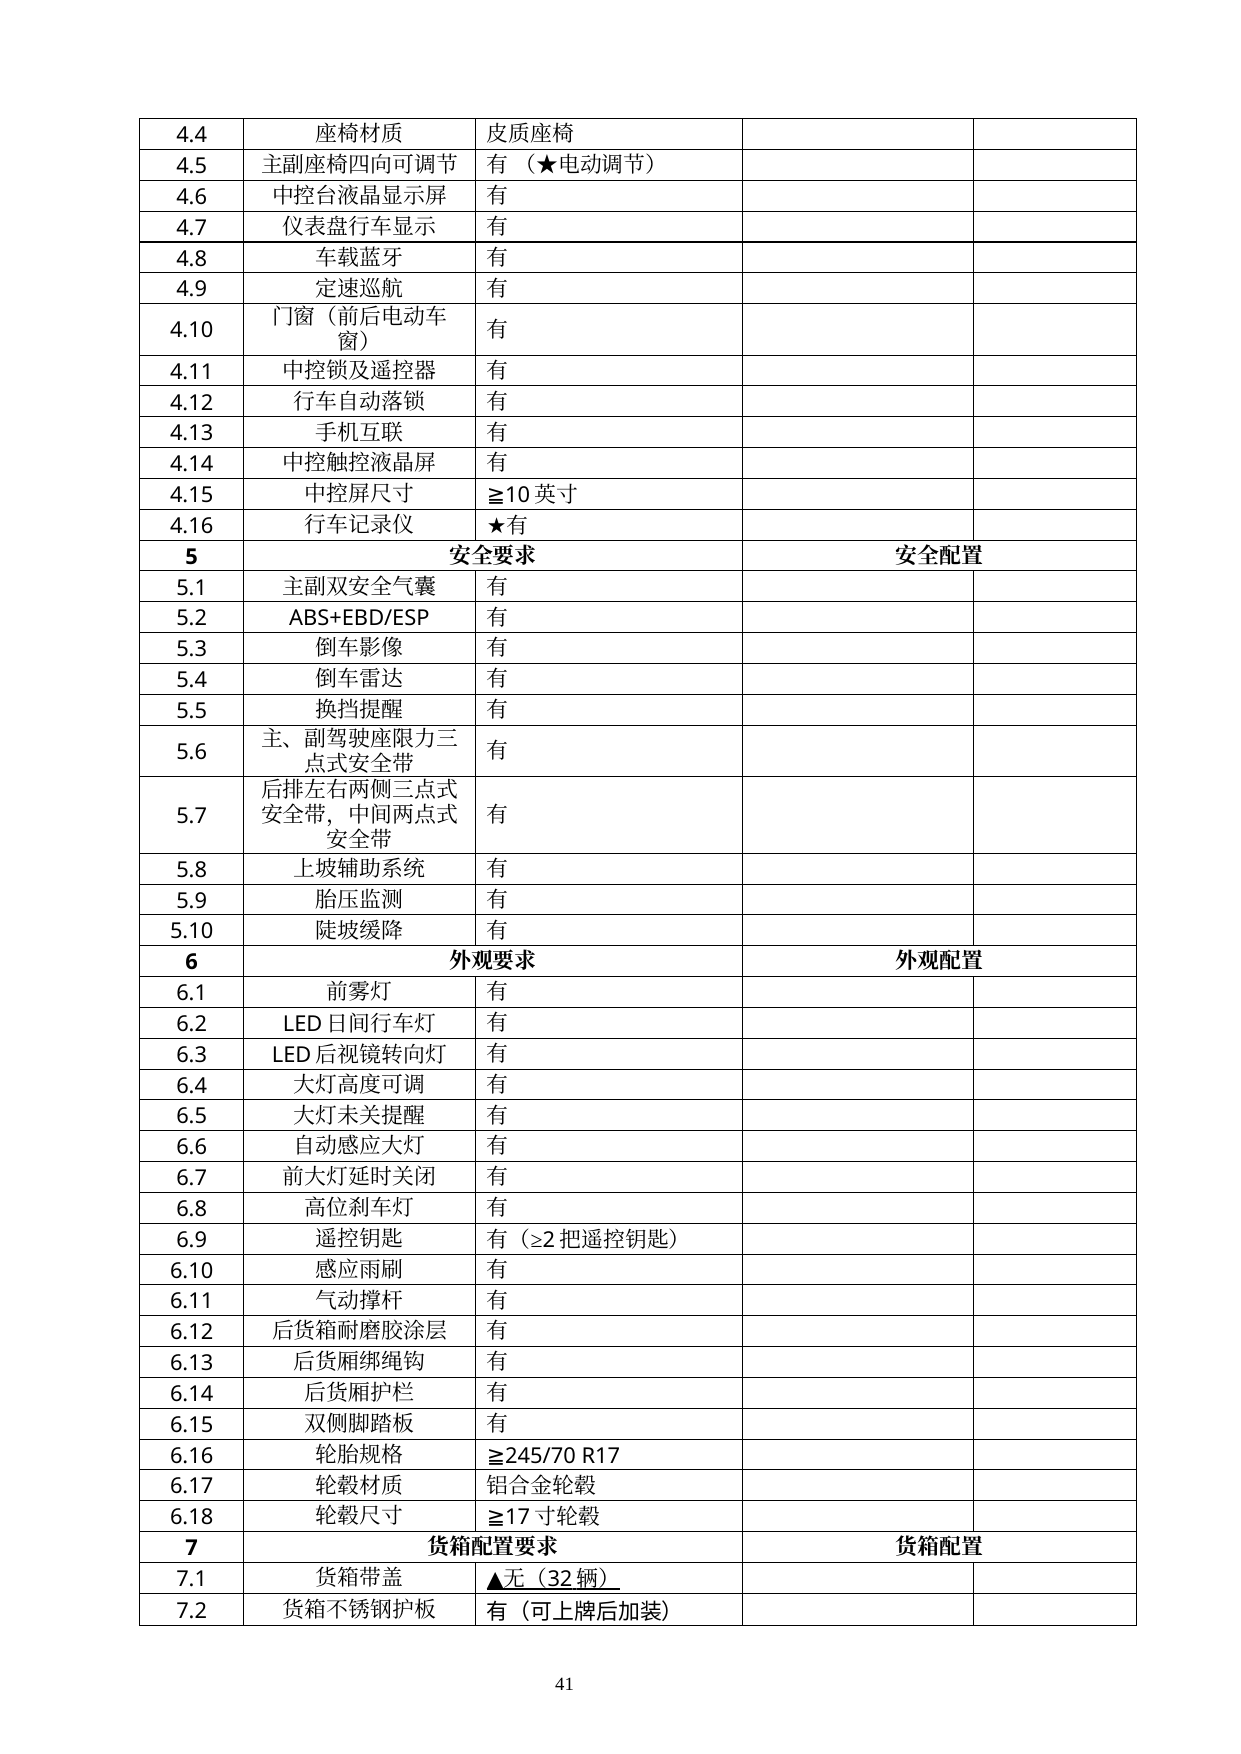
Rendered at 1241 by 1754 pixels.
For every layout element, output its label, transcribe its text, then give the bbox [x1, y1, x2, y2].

table_cell 气动撑杆 [244, 1285, 475, 1315]
table_cell 有 [476, 915, 742, 945]
table_cell 5 [140, 541, 243, 570]
table_cell [974, 356, 1136, 385]
table_cell 中控屏尺寸 [244, 479, 475, 509]
table_cell 有 [476, 1162, 742, 1192]
table_cell [974, 1501, 1136, 1531]
table_cell [974, 1100, 1136, 1130]
table_cell 7 [140, 1532, 243, 1562]
table_cell 有 [476, 695, 742, 724]
table_cell [743, 243, 973, 272]
table_cell [743, 695, 973, 724]
table_cell 轮毂材质 [244, 1470, 475, 1500]
table_cell [974, 1470, 1136, 1500]
table_cell [974, 212, 1136, 241]
table_cell 有 [476, 1378, 742, 1408]
table_cell 高位刹车灯 [244, 1193, 475, 1223]
table_cell [743, 417, 973, 447]
table_cell 4.11 [140, 356, 243, 385]
table_cell 4.7 [140, 212, 243, 241]
table_cell 有 [476, 885, 742, 914]
table_cell [743, 1378, 973, 1408]
table_cell [974, 1039, 1136, 1068]
table_cell [743, 915, 973, 945]
table_cell 车载蓝牙 [244, 243, 475, 272]
table_cell 6.6 [140, 1131, 243, 1161]
table_cell 5.10 [140, 915, 243, 945]
table_cell [743, 1409, 973, 1438]
table_cell 大灯未关提醒 [244, 1100, 475, 1130]
table_cell ▲无（32辆） [476, 1563, 742, 1593]
table_cell 6.16 [140, 1440, 243, 1469]
table_cell 有 [476, 1008, 742, 1038]
table_cell [974, 1347, 1136, 1377]
table_cell 安全要求 [244, 541, 742, 570]
table_cell [974, 1409, 1136, 1438]
table_cell 有 [476, 664, 742, 694]
table_cell 大灯高度可调 [244, 1070, 475, 1099]
table_cell [743, 181, 973, 211]
table_cell 感应雨刷 [244, 1255, 475, 1284]
table_cell 6.8 [140, 1193, 243, 1223]
table_cell [974, 571, 1136, 601]
table_cell 有 [476, 1193, 742, 1223]
table_cell 有 [476, 386, 742, 416]
table_cell 换挡提醒 [244, 695, 475, 724]
table_cell 6.7 [140, 1162, 243, 1192]
table_cell 6.5 [140, 1100, 243, 1130]
table_cell 有 [476, 273, 742, 303]
table_cell 6.13 [140, 1347, 243, 1377]
table_cell [743, 1162, 973, 1192]
table_cell [743, 119, 973, 149]
table_cell 货箱配置要求 [244, 1532, 742, 1562]
table_cell 5.6 [140, 726, 243, 776]
table_cell 5.1 [140, 571, 243, 601]
table_cell 主副座椅四向可调节 [244, 150, 475, 180]
table_cell 门窗（前后电动车窗） [244, 304, 475, 354]
table_cell 货箱不锈钢护板 [244, 1594, 475, 1625]
table_cell [974, 181, 1136, 211]
table_cell 5.7 [140, 777, 243, 853]
table_cell [743, 1100, 973, 1130]
table_cell [743, 1285, 973, 1315]
table_cell 5.4 [140, 664, 243, 694]
table_cell 4.10 [140, 304, 243, 354]
table_cell 5.9 [140, 885, 243, 914]
table_cell 安全配置 [743, 541, 1136, 570]
table_cell 4.8 [140, 243, 243, 272]
table_cell ★有 [476, 510, 742, 539]
table_cell [974, 854, 1136, 883]
table_cell 4.6 [140, 181, 243, 211]
table_cell [743, 1255, 973, 1284]
table_cell 6.18 [140, 1501, 243, 1531]
table_cell 6.9 [140, 1224, 243, 1253]
table_cell [974, 273, 1136, 303]
table_cell 有（≥2把遥控钥匙） [476, 1224, 742, 1253]
table_cell [974, 1594, 1136, 1625]
table_cell 定速巡航 [244, 273, 475, 303]
table_cell [743, 386, 973, 416]
table_cell 手机互联 [244, 417, 475, 447]
table_cell 4.13 [140, 417, 243, 447]
table_cell 5.5 [140, 695, 243, 724]
table_cell 4.16 [140, 510, 243, 539]
table_cell 有 [476, 1070, 742, 1099]
table_cell 主副双安全气囊 [244, 571, 475, 601]
table_cell 6.14 [140, 1378, 243, 1408]
table_cell [974, 695, 1136, 724]
table_cell 6.12 [140, 1316, 243, 1346]
table_cell 5.8 [140, 854, 243, 883]
table_cell [743, 448, 973, 478]
table_cell [974, 1563, 1136, 1593]
table_cell [974, 1255, 1136, 1284]
table_cell [974, 1378, 1136, 1408]
table_cell [974, 1131, 1136, 1161]
table_cell 有 [476, 854, 742, 883]
table_cell [743, 885, 973, 914]
table_cell 4.15 [140, 479, 243, 509]
table_cell 有 [476, 633, 742, 663]
table_cell [974, 243, 1136, 272]
table_cell [743, 571, 973, 601]
table_cell 仪表盘行车显示 [244, 212, 475, 241]
table_cell 遥控钥匙 [244, 1224, 475, 1253]
table_cell 轮胎规格 [244, 1440, 475, 1469]
table_cell [743, 854, 973, 883]
table_cell [743, 664, 973, 694]
table_cell 后货厢绑绳钩 [244, 1347, 475, 1377]
table_cell [974, 777, 1136, 853]
table_cell 外观配置 [743, 946, 1136, 976]
table_cell [974, 479, 1136, 509]
table_cell 6.1 [140, 977, 243, 1007]
table_cell [743, 726, 973, 776]
table_cell 有 [476, 1039, 742, 1068]
table_cell [974, 119, 1136, 149]
table_cell 有（可上牌后加装） [476, 1594, 742, 1625]
table_cell 皮质座椅 [476, 119, 742, 149]
table_cell ≧10英寸 [476, 479, 742, 509]
table_cell [974, 417, 1136, 447]
table_cell ≧245/70 R17 [476, 1440, 742, 1469]
table_cell 6.3 [140, 1039, 243, 1068]
table_cell [743, 1470, 973, 1500]
table_cell 4.4 [140, 119, 243, 149]
table_cell [743, 777, 973, 853]
table_cell [974, 664, 1136, 694]
table_cell [743, 633, 973, 663]
table_cell LED日间行车灯 [244, 1008, 475, 1038]
table_cell [743, 1039, 973, 1068]
table_cell 4.5 [140, 150, 243, 180]
table_cell 有 [476, 1285, 742, 1315]
table_cell 有 [476, 448, 742, 478]
table_cell 前雾灯 [244, 977, 475, 1007]
table_cell 6.10 [140, 1255, 243, 1284]
table_cell 后货厢护栏 [244, 1378, 475, 1408]
table_cell [974, 977, 1136, 1007]
table_cell 前大灯延时关闭 [244, 1162, 475, 1192]
table_cell 货箱配置 [743, 1532, 1136, 1562]
table_cell 货箱带盖 [244, 1563, 475, 1593]
table_cell [743, 1193, 973, 1223]
table_cell [743, 602, 973, 632]
table_cell LED后视镜转向灯 [244, 1039, 475, 1068]
table_cell [743, 356, 973, 385]
table_cell 4.9 [140, 273, 243, 303]
table_cell 有 [476, 304, 742, 354]
table_cell ABS+EBD/ESP [244, 602, 475, 632]
table_cell 行车记录仪 [244, 510, 475, 539]
table_cell 中控台液晶显示屏 [244, 181, 475, 211]
table_cell [974, 1316, 1136, 1346]
table_cell [974, 633, 1136, 663]
table_cell [743, 1563, 973, 1593]
table_cell [974, 1008, 1136, 1038]
table_cell 轮毂尺寸 [244, 1501, 475, 1531]
table_cell [743, 510, 973, 539]
table_cell 6.17 [140, 1470, 243, 1500]
table_cell [743, 479, 973, 509]
table_cell 7.2 [140, 1594, 243, 1625]
table_cell [974, 602, 1136, 632]
table_cell 5.2 [140, 602, 243, 632]
table_cell 有 [476, 1131, 742, 1161]
table_cell 有 [476, 726, 742, 776]
table_cell 有 [476, 1255, 742, 1284]
table_cell [974, 915, 1136, 945]
table_cell [974, 448, 1136, 478]
table_cell [974, 1070, 1136, 1099]
table_cell ≧17寸轮毂 [476, 1501, 742, 1531]
table_cell [743, 1594, 973, 1625]
table_cell 倒车雷达 [244, 664, 475, 694]
table_cell 有 [476, 1100, 742, 1130]
table_cell [974, 885, 1136, 914]
table_cell 外观要求 [244, 946, 742, 976]
table_cell [743, 1224, 973, 1253]
table_cell [743, 304, 973, 354]
table_cell [743, 1347, 973, 1377]
table_cell 后货箱耐磨胶涂层 [244, 1316, 475, 1346]
table_cell 双侧脚踏板 [244, 1409, 475, 1438]
table_cell [974, 150, 1136, 180]
table_cell 有 [476, 181, 742, 211]
table_cell [743, 1316, 973, 1346]
table_cell 6.4 [140, 1070, 243, 1099]
table_cell 胎压监测 [244, 885, 475, 914]
table_cell [974, 1193, 1136, 1223]
table_cell 有 （★电动调节） [476, 150, 742, 180]
table_cell 有 [476, 602, 742, 632]
table_cell [743, 1070, 973, 1099]
table_cell [743, 1131, 973, 1161]
table_cell 有 [476, 571, 742, 601]
table_cell 5.3 [140, 633, 243, 663]
table_cell 有 [476, 1316, 742, 1346]
table_cell 4.14 [140, 448, 243, 478]
table_cell 6 [140, 946, 243, 976]
table_cell [974, 1224, 1136, 1253]
table_cell 有 [476, 212, 742, 241]
table_cell 有 [476, 243, 742, 272]
table_cell 有 [476, 1347, 742, 1377]
table_cell 4.12 [140, 386, 243, 416]
table_cell [743, 1501, 973, 1531]
table_cell 座椅材质 [244, 119, 475, 149]
table_cell [974, 1440, 1136, 1469]
table_cell [743, 1440, 973, 1469]
table_cell [974, 304, 1136, 354]
table_cell 陡坡缓降 [244, 915, 475, 945]
table_cell [743, 150, 973, 180]
table_cell 7.1 [140, 1563, 243, 1593]
table_cell 上坡辅助系统 [244, 854, 475, 883]
table_cell 6.2 [140, 1008, 243, 1038]
table_cell [743, 977, 973, 1007]
table_cell 倒车影像 [244, 633, 475, 663]
table_cell 有 [476, 417, 742, 447]
table_cell [743, 1008, 973, 1038]
table_cell [974, 1285, 1136, 1315]
table_cell 中控触控液晶屏 [244, 448, 475, 478]
table_cell [974, 386, 1136, 416]
table_cell 6.15 [140, 1409, 243, 1438]
table_cell 有 [476, 977, 742, 1007]
table_cell [974, 510, 1136, 539]
table_cell 行车自动落锁 [244, 386, 475, 416]
table_cell 有 [476, 1409, 742, 1438]
table_cell 有 [476, 356, 742, 385]
table_cell 6.11 [140, 1285, 243, 1315]
table_cell [974, 726, 1136, 776]
table_cell [974, 1162, 1136, 1192]
table_cell 铝合金轮毂 [476, 1470, 742, 1500]
table_cell 有 [476, 777, 742, 853]
table_cell [743, 212, 973, 241]
table_cell 中控锁及遥控器 [244, 356, 475, 385]
table_cell [743, 273, 973, 303]
table_cell 自动感应大灯 [244, 1131, 475, 1161]
